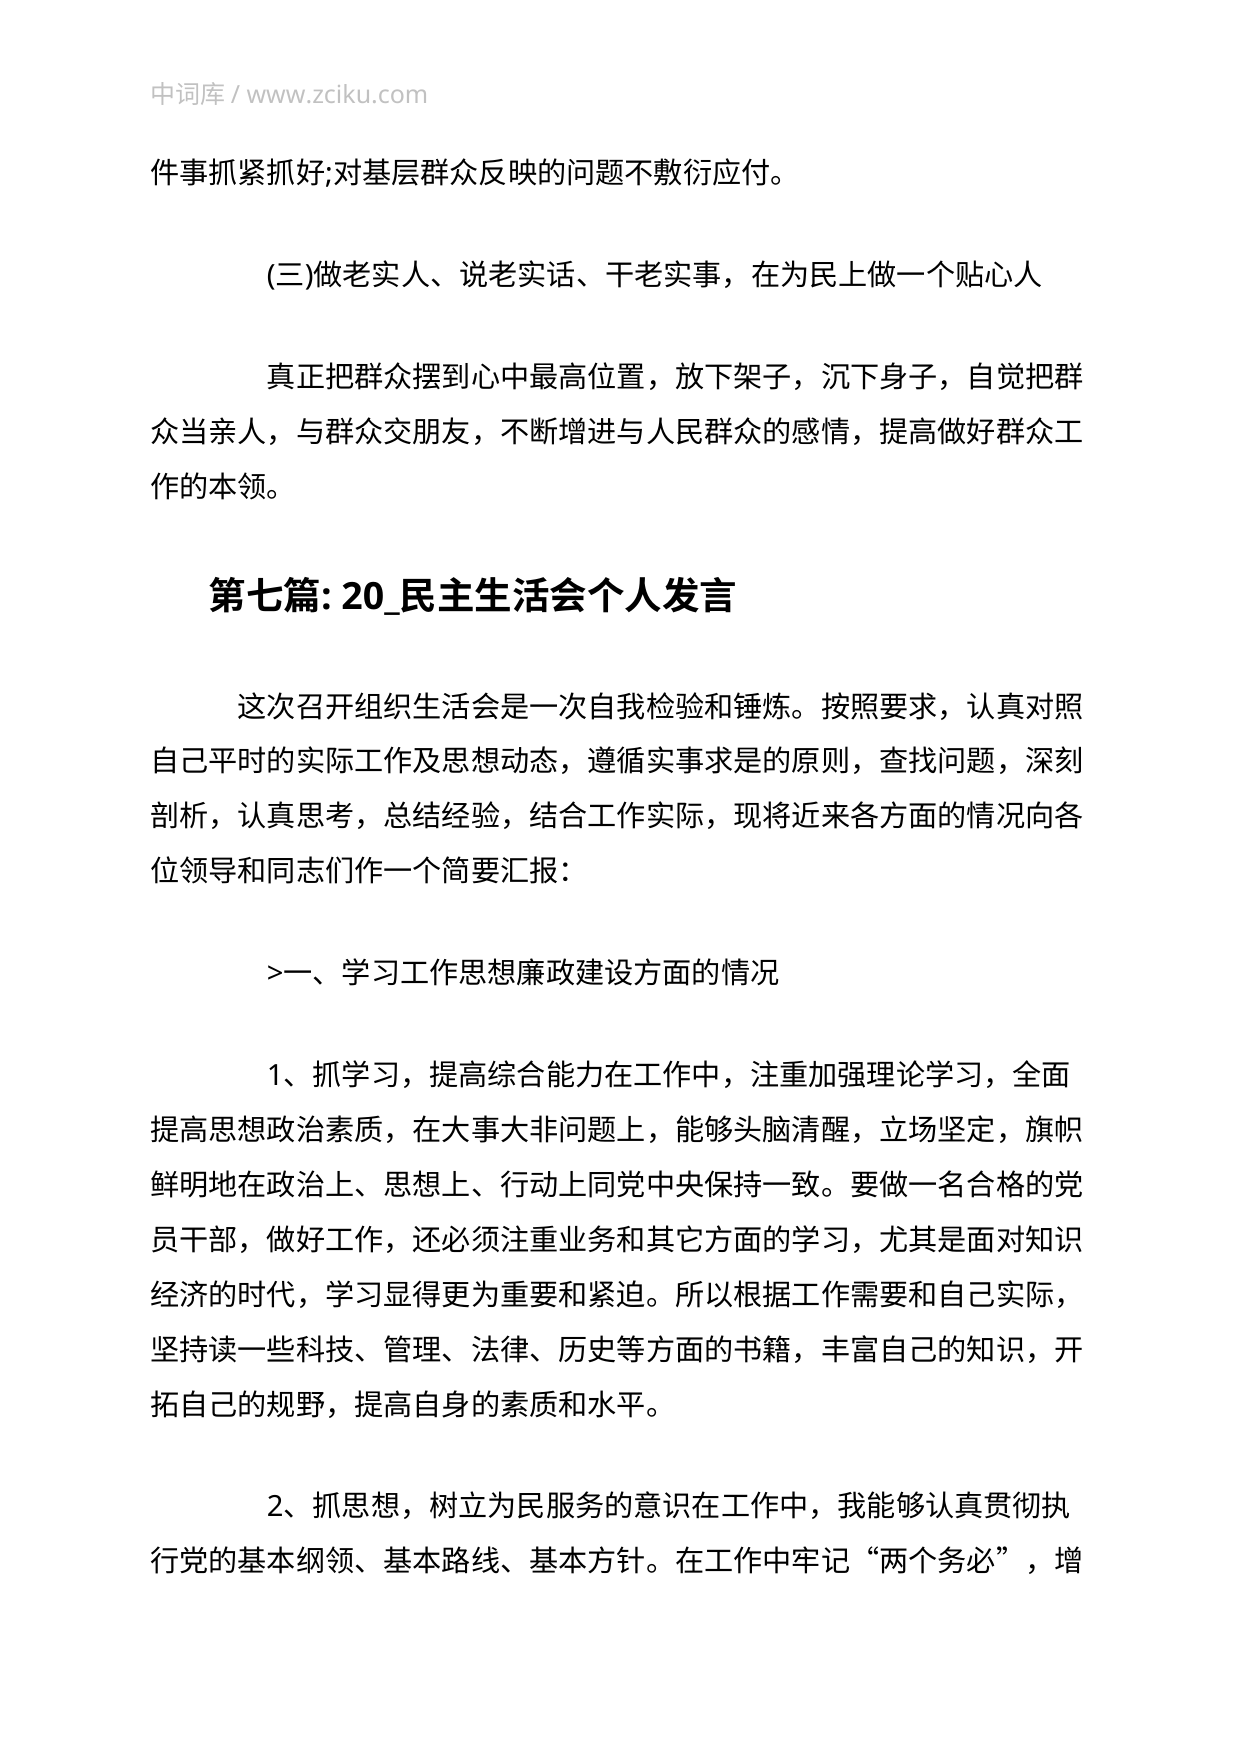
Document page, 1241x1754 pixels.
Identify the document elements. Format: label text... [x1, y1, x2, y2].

text 这次召开组织生活会是一次自我检验和锤炼。按照要求，认真对照自己平时的实际工作及思想动态，遵循实事求是的原则，查找问题，深刻剖析，认真思考，总结经验，结合工作实际，现将近来各方面的情况向各位领导和同志们作一个简要汇报： [150, 683, 1090, 890]
text 第七篇: 20_民主生活会个人发言 [150, 566, 1090, 620]
text (三)做老实人、说老实话、干老实事，在为民上做一个贴心人 [150, 252, 1090, 294]
text 1、抓学习，提高综合能力在工作中，注重加强理论学习，全面提高思想政治素质，在大事大非问题上，能够头脑清醒，立场坚定，旗帜鲜明地在政治上、思想上、行动上同党中央保持一致。要做一名合格的党员干部，做好工作，还必须注重业务和其它方面的学习，尤其是面对知识经济的时代，学习显得更为重要和紧迫。所以根据工作需要和自己实际，坚持读一些科技、管理、法律、历史等方面的书籍，丰富自己的知识，开拓自己的规野，提高自身的素质和水平。 [150, 1052, 1090, 1423]
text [150, 1483, 1090, 1580]
text 真正把群众摆到心中最高位置，放下架子，沉下身子，自觉把群众当亲人，与群众交朋友，不断增进与人民群众的感情，提高做好群众工作的本领。 [150, 354, 1090, 506]
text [150, 150, 1090, 192]
text >一、学习工作思想廉政建设方面的情况 [150, 949, 1090, 992]
